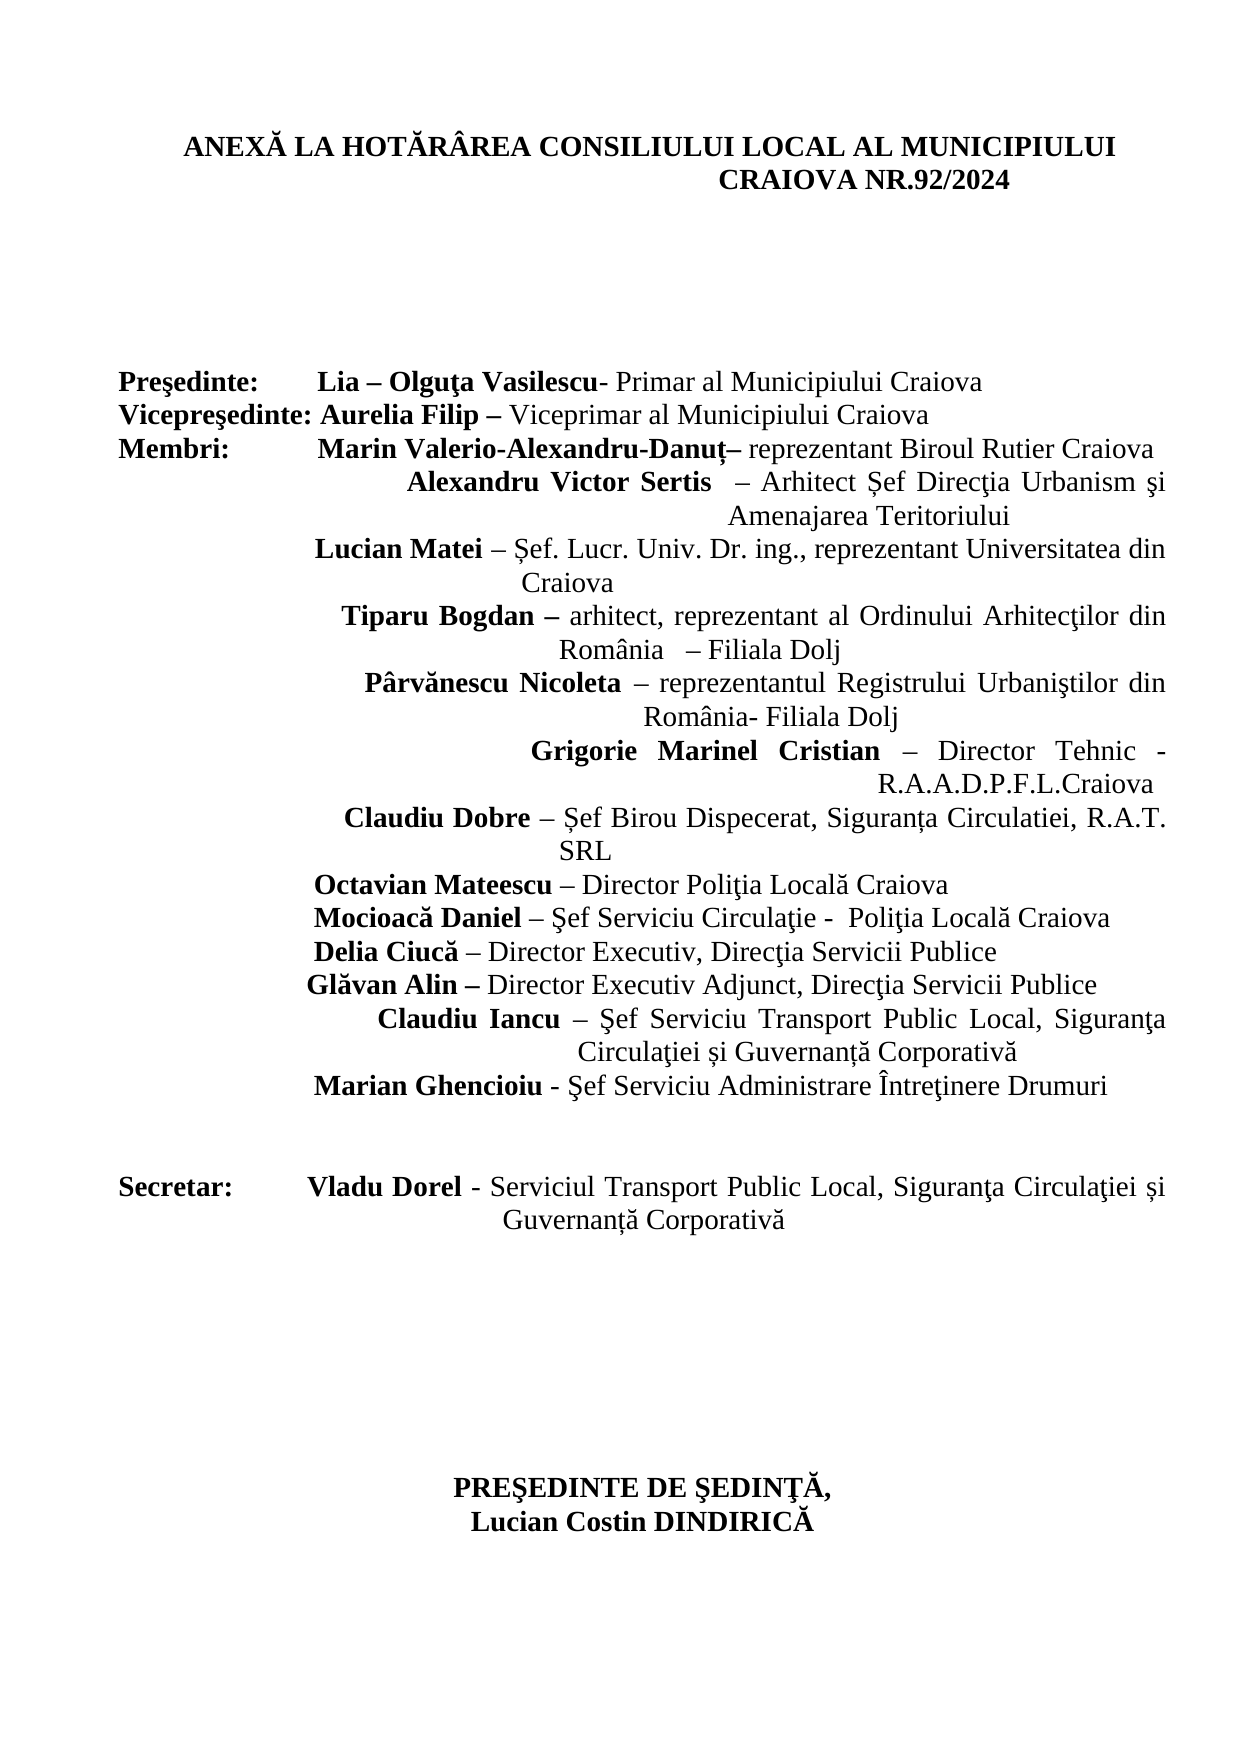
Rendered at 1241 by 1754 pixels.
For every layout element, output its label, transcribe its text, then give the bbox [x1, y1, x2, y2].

text Preşedinte: Lia – Olguţa Vasilescu- Primar al Municipiului Craiova [118, 364, 1167, 397]
text Tiparu Bogdan – arhitect, reprezentant al Ordinului Arhitecţilor din România – Filiala Dolj [204, 598, 1167, 666]
text Marian Ghencioiu - Şef Serviciu Administrare Întreţinere Drumuri [204, 1068, 1167, 1102]
text PREŞEDINTE DE ŞEDINŢĂ, [118, 1471, 1167, 1504]
text Vicepreşedinte: Aurelia Filip – Viceprimar al Municipiului Craiova [118, 397, 1167, 431]
text Lucian Costin DINDIRICĂ [118, 1504, 1167, 1538]
text Delia Ciucă – Director Executiv, Direcţia Servicii Publice [118, 934, 1167, 967]
text ANEXĂ LA HOTĂRÂREA CONSILIULUI LOCAL AL MUNICIPIULUI CRAIOVA NR.92/2024 [133, 129, 1167, 196]
text Grigorie Marinel Cristian – Director Tehnic - R.A.A.D.P.F.L.Craiova [204, 733, 1167, 800]
text Secretar: Vladu Dorel - Serviciul Transport Public Local, Siguranţa Circulaţiei și Guvernanță Corporativă [118, 1169, 1167, 1236]
text Octavian Mateescu – Director Poliţia Locală Craiova [118, 867, 1167, 900]
text Lucian Matei – Șef. Lucr. Univ. Dr. ing., reprezentant Universitatea din Craiova [204, 531, 1167, 598]
text Claudiu Iancu – Şef Serviciu Transport Public Local, Siguranţa Circulaţiei și Guvernanță Corporativă [204, 1001, 1167, 1068]
text Membri: Marin Valerio-Alexandru-Danuț– reprezentant Biroul Rutier Craiova [118, 431, 1167, 464]
text Pârvănescu Nicoleta – reprezentantul Registrului Urbaniştilor din România- Filiala Dolj [204, 666, 1167, 733]
text Alexandru Victor Sertis – Arhitect Șef Direcţia Urbanism şi Amenajarea Teritoriului [118, 464, 1167, 531]
text Glăvan Alin – Director Executiv Adjunct, Direcţia Servicii Publice [118, 967, 1167, 1001]
text Mocioacă Daniel – Şef Serviciu Circulaţie - Poliţia Locală Craiova [118, 900, 1167, 934]
text Claudiu Dobre – Șef Birou Dispecerat, Siguranța Circulatiei, R.A.T. SRL [204, 800, 1167, 867]
